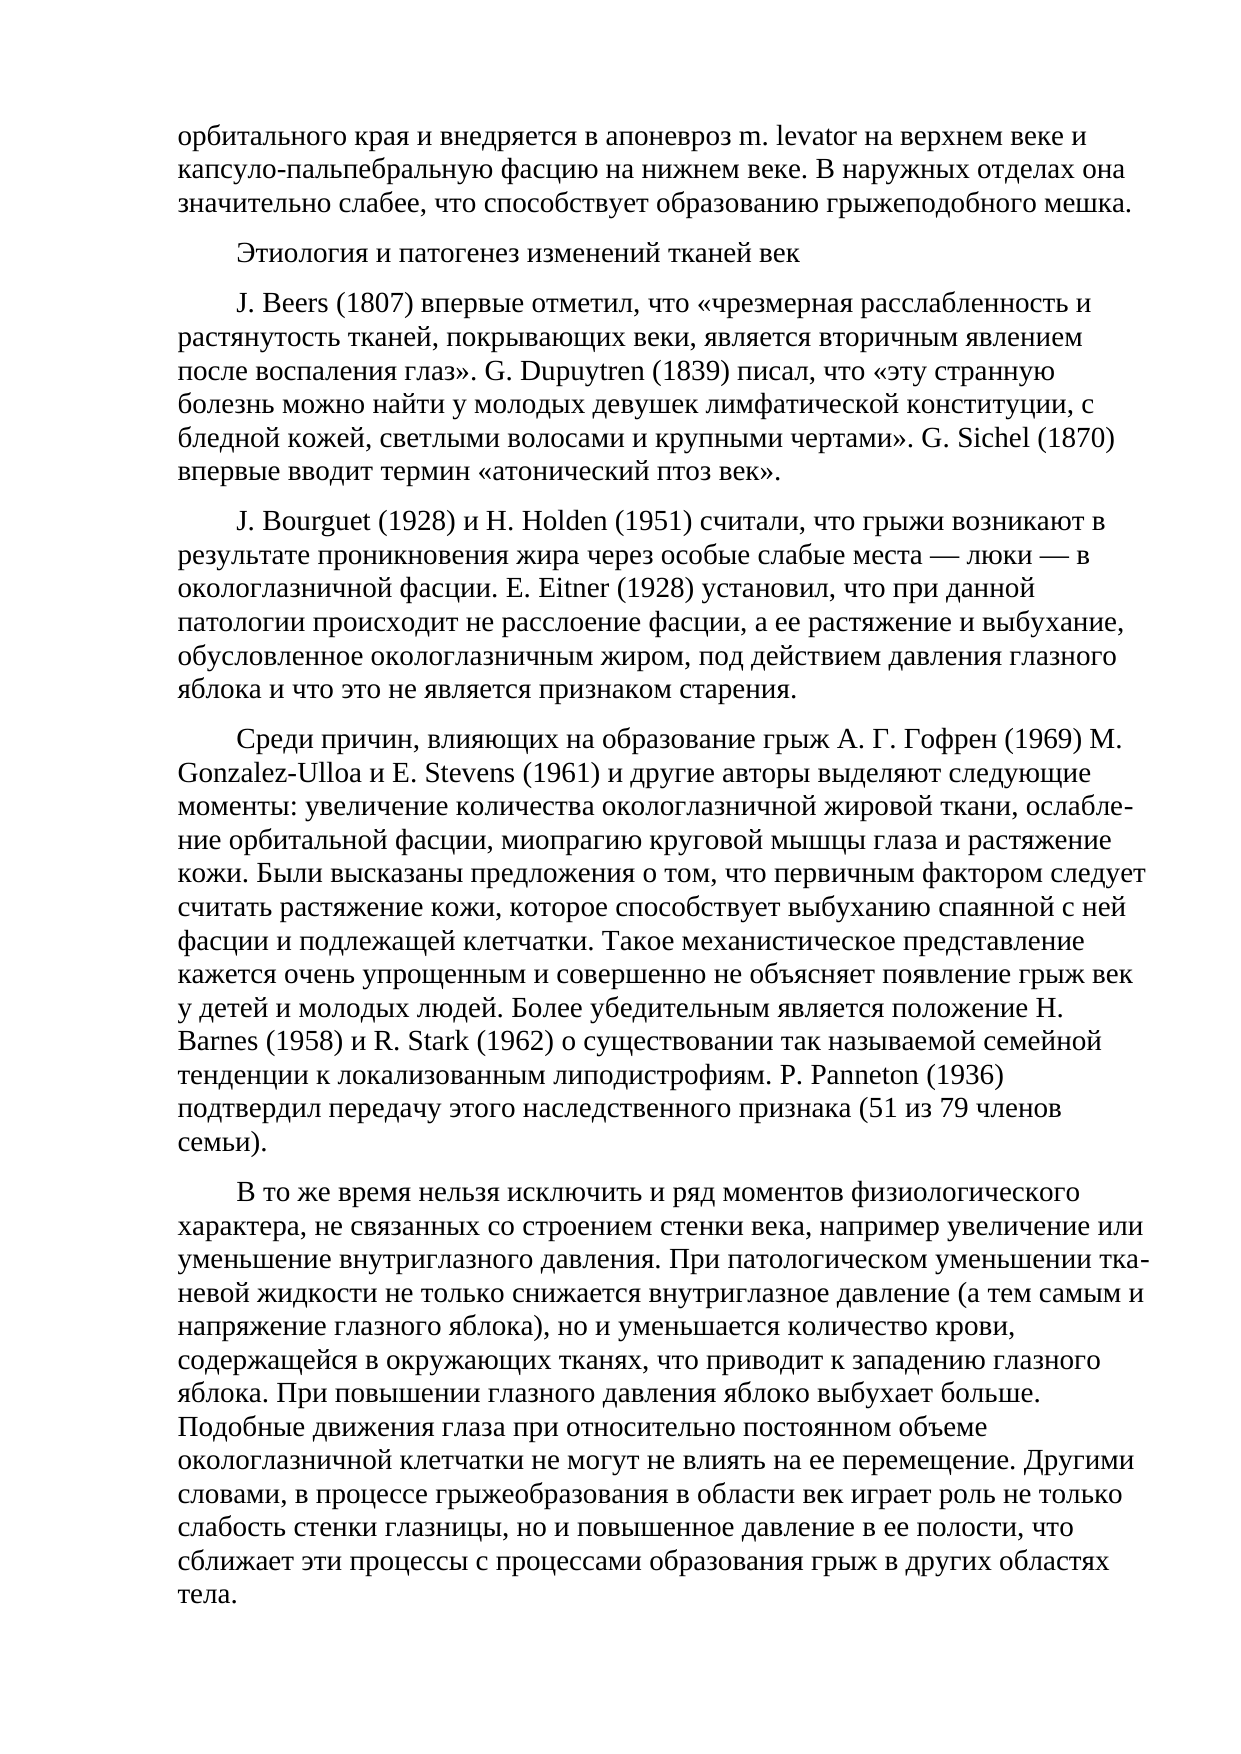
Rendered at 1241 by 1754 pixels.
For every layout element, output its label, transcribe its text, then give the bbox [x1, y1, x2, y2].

text J. Bourguet (1928) и Н. Holden (1951) считали, что грыжи возникают в результате проникновения жира через особые слабые места — люки — в окологлазничной фасции. Е. Eitner (1928) установил, что при данной патологии происходит не расслоение фасции, а ее растяжение и выбухание, обусловленное окологлазничным жиром, под действием давления глазного яблока и что это не является признаком старения. [177, 503, 1152, 705]
text J. Beers (1807) впервые отметил, что «чрезмерная расслабленность и растянутость тканей, покрывающих веки, является вторичным явлением после воспаления глаз». G. Dupuytren (1839) писал, что «эту странную болезнь можно найти у молодых девушек лимфатической конституции, с бледной кожей, светлыми волосами и крупными чертами». G. Sichel (1870) впервые вводит термин «атонический птоз век». [177, 286, 1152, 487]
text Этиология и патогенез изменений тканей век [177, 235, 1152, 269]
text В то же время нельзя исключить и ряд моментов физиологического характера, не связанных со строением стенки века, например увеличение или уменьшение внутриглазного давления. При патологическом уменьшении тканевой жидкости не только снижается внутриглазное давление (а тем самым и напряжение глазного яблока), но и уменьшается количество крови, содержащейся в окружающих тканях, что приводит к западению глазного яблока. При повышении глазного давления яблоко выбухает больше. Подобные движения глаза при относительно постоянном объеме окологлазничной клетчатки не могут не влиять на ее перемещение. Другими словами, в процессе грыжеобразования в области век играет роль не только слабость стенки глазницы, но и повышенное давление в ее полости, что сближает эти процессы с процессами образования грыж в других областях тела. [177, 1174, 1152, 1610]
text Среди причин, влияющих на образование грыж А. Г. Гофрен (1969) M. Gonzalez-Ulloa и Е. Stevens (1961) и другие авторы выделяют следующие моменты: увеличение количества окологлазничной жировой ткани, ослабление орбитальной фасции, миопрагию круговой мышцы глаза и растяжение кожи. Были высказаны предложения о том, что первичным фактором следует считать растяжение кожи, которое способствует выбуханию спаянной с ней фасции и подлежащей клетчатки. Такое механистическое представление кажется очень упрощенным и совершенно не объясняет появление грыж век у детей и молодых людей. Более убедительным является положение Н. Barnes (1958) и R. Stark (1962) о существовании так называемой семейной тенденции к локализованным липодистрофиям. P. Panneton (1936) подтвердил передачу этого наследственного признака (51 из 79 членов семьи). [177, 721, 1152, 1157]
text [177, 118, 1152, 219]
